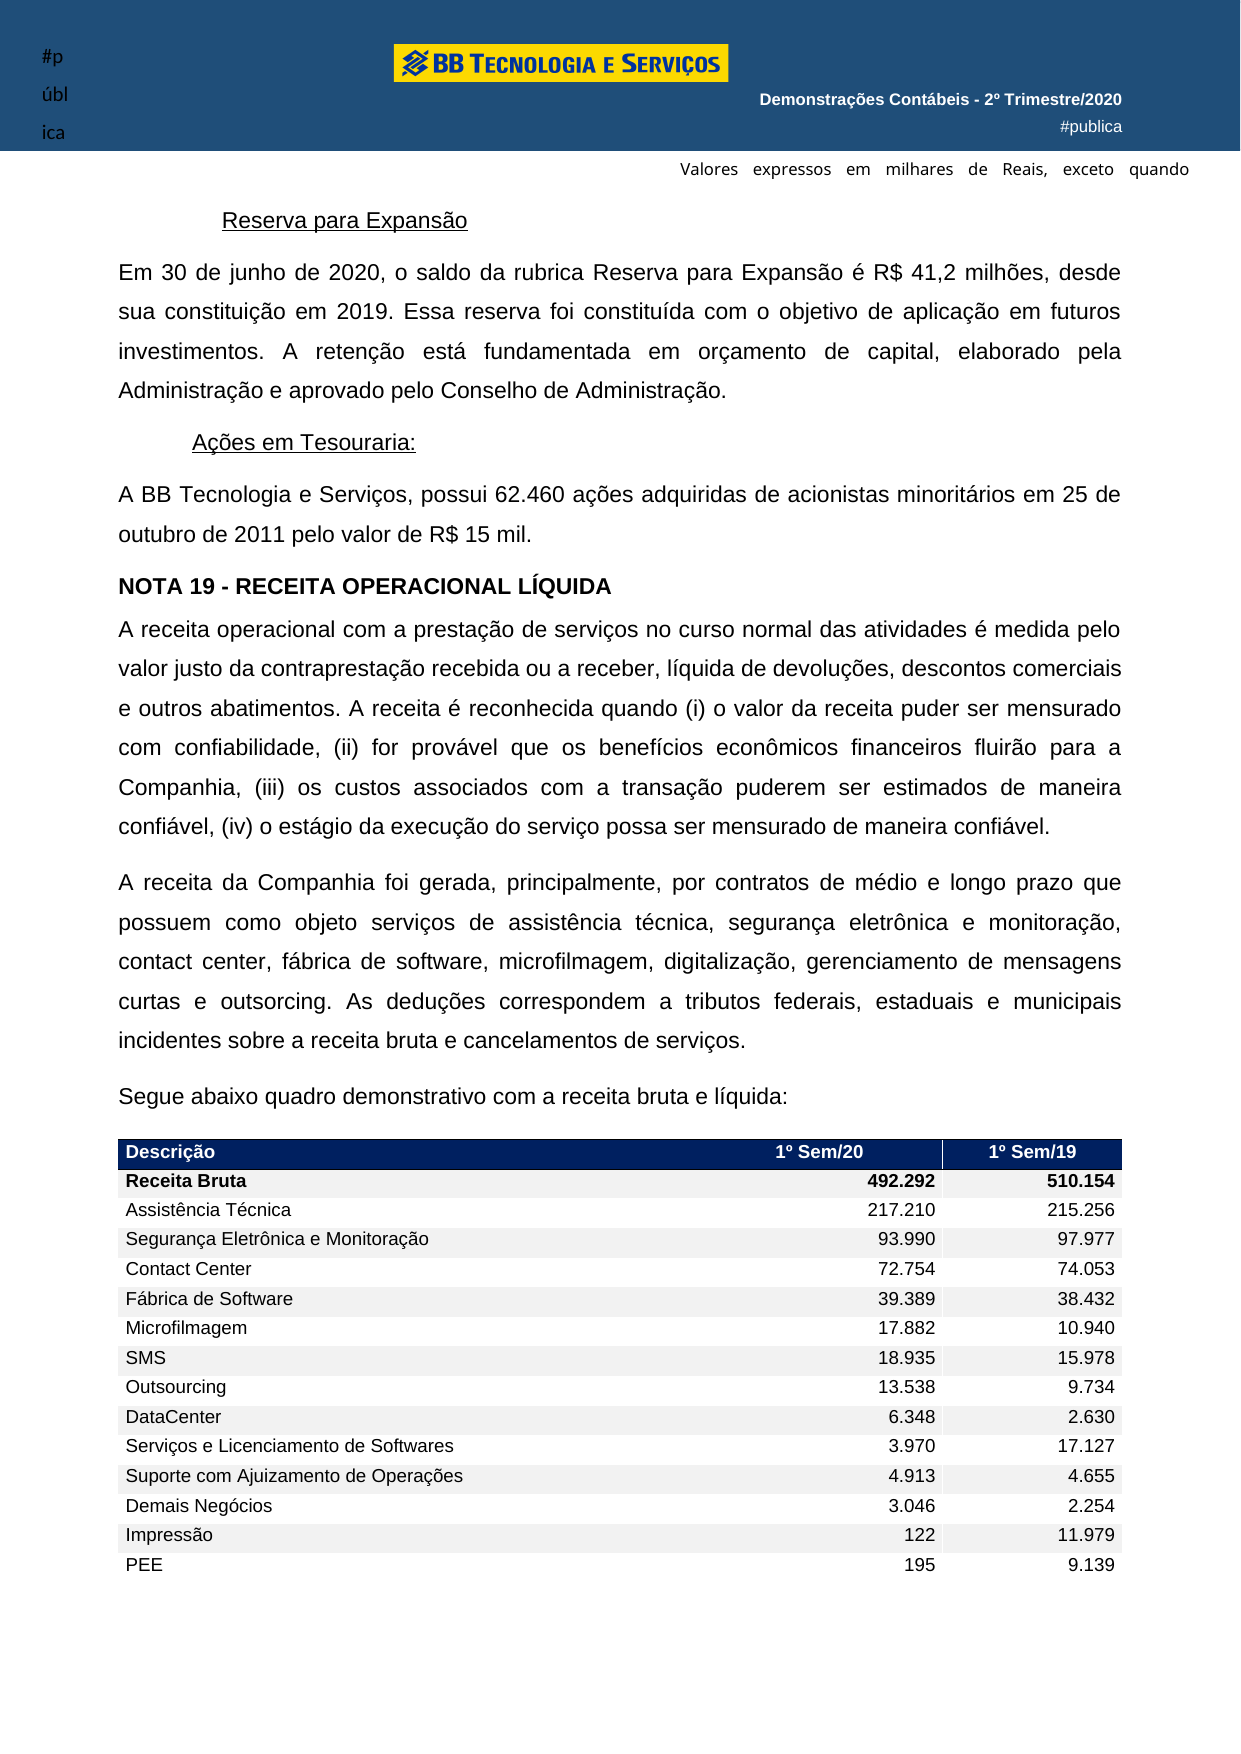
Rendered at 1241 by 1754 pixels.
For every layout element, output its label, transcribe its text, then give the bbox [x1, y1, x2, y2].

table_cell Contact Center [118, 1258, 696, 1287]
table_cell 217.210 [696, 1199, 942, 1228]
table_cell 11.979 [943, 1524, 1122, 1553]
table_cell 18.935 [696, 1346, 942, 1376]
table_cell 195 [696, 1554, 942, 1583]
text A BB Tecnologia e Serviços, possui 62.460 ações adquiridas de acionistas minoritários em 25 de outubro de 2011 pelo valor de R$ 15 mil. [118, 481, 1122, 547]
table_cell 74.053 [943, 1258, 1122, 1287]
table_cell Serviços e Licenciamento de Softwares [118, 1435, 696, 1465]
text A receita da Companhia foi gerada, principalmente, por contratos de médio e longo prazo que possuem como objeto serviços de assistência técnica, segurança eletrônica e monitoração, contact center, fábrica de software, microfilmagem, digitalização, gerenciamento de mensagens curtas e outsorcing. As deduções correspondem a tributos federais, estaduais e municipais incidentes sobre a receita bruta e cancelamentos de serviços. [118, 869, 1122, 1053]
table_cell 17.882 [696, 1317, 942, 1346]
subtitle NOTA 19 - RECEITA OPERACIONAL LÍQUIDA [118, 573, 1122, 599]
table_cell DataCenter [118, 1406, 696, 1435]
table_cell 9.139 [943, 1554, 1122, 1583]
text Segue abaixo quadro demonstrativo com a receita bruta e líquida: [118, 1083, 1122, 1109]
table_header Descrição [118, 1140, 696, 1169]
table_cell 9.734 [943, 1376, 1122, 1406]
table_cell 13.538 [696, 1376, 942, 1406]
table_cell 215.256 [943, 1199, 1122, 1228]
text A receita operacional com a prestação de serviços no curso normal das atividades é medida pelo valor justo da contraprestação recebida ou a receber, líquida de devoluções, descontos comerciais e outros abatimentos. A receita é reconhecida quando (i) o valor da receita puder ser mensurado com confiabilidade, (ii) for provável que os benefícios econômicos financeiros fluirão para a Companhia, (iii) os custos associados com a transação puderem ser estimados de maneira confiável, (iv) o estágio da execução do serviço possa ser mensurado de maneira confiável. [118, 616, 1122, 839]
table_cell 492.292 [696, 1170, 942, 1198]
table_header 1º Sem/20 [696, 1140, 942, 1169]
table_cell Segurança Eletrônica e Monitoração [118, 1228, 696, 1258]
table_cell Microfilmagem [118, 1317, 696, 1346]
table_cell Demais Negócios [118, 1494, 696, 1524]
text Em 30 de junho de 2020, o saldo da rubrica Reserva para Expansão é R$ 41,2 milhões, desde sua constituição em 2019. Essa reserva foi constituída com o objetivo de aplicação em futuros investimentos. A retenção está fundamentada em orçamento de capital, elaborado pela Administração e aprovado pelo Conselho de Administração. [118, 259, 1122, 403]
picture [393, 44, 729, 82]
table_cell Assistência Técnica [118, 1199, 696, 1228]
table_cell 4.913 [696, 1465, 942, 1494]
table_cell Suporte com Ajuizamento de Operações [118, 1465, 696, 1494]
table_cell 38.432 [943, 1287, 1122, 1317]
table_cell 39.389 [696, 1287, 942, 1317]
text Reserva para Expansão [222, 207, 1122, 233]
table_cell 122 [696, 1524, 942, 1553]
table_cell Receita Bruta [118, 1170, 696, 1198]
table_cell SMS [118, 1346, 696, 1376]
table_cell 2.630 [943, 1406, 1122, 1435]
table_header 1º Sem/19 [943, 1140, 1122, 1169]
table_cell 93.990 [696, 1228, 942, 1258]
text Ações em Tesouraria: [192, 429, 1122, 456]
table_cell 17.127 [943, 1435, 1122, 1465]
table_cell 510.154 [943, 1170, 1122, 1198]
table_cell 15.978 [943, 1346, 1122, 1376]
table_cell PEE [118, 1554, 696, 1583]
table_cell 97.977 [943, 1228, 1122, 1258]
table_cell 10.940 [943, 1317, 1122, 1346]
table_cell Impressão [118, 1524, 696, 1553]
table_cell 72.754 [696, 1258, 942, 1287]
table_cell Fábrica de Software [118, 1287, 696, 1317]
table_cell 4.655 [943, 1465, 1122, 1494]
table_cell 3.046 [696, 1494, 942, 1524]
table_cell 6.348 [696, 1406, 942, 1435]
table_cell 2.254 [943, 1494, 1122, 1524]
table_cell Outsourcing [118, 1376, 696, 1406]
table_cell 3.970 [696, 1435, 942, 1465]
